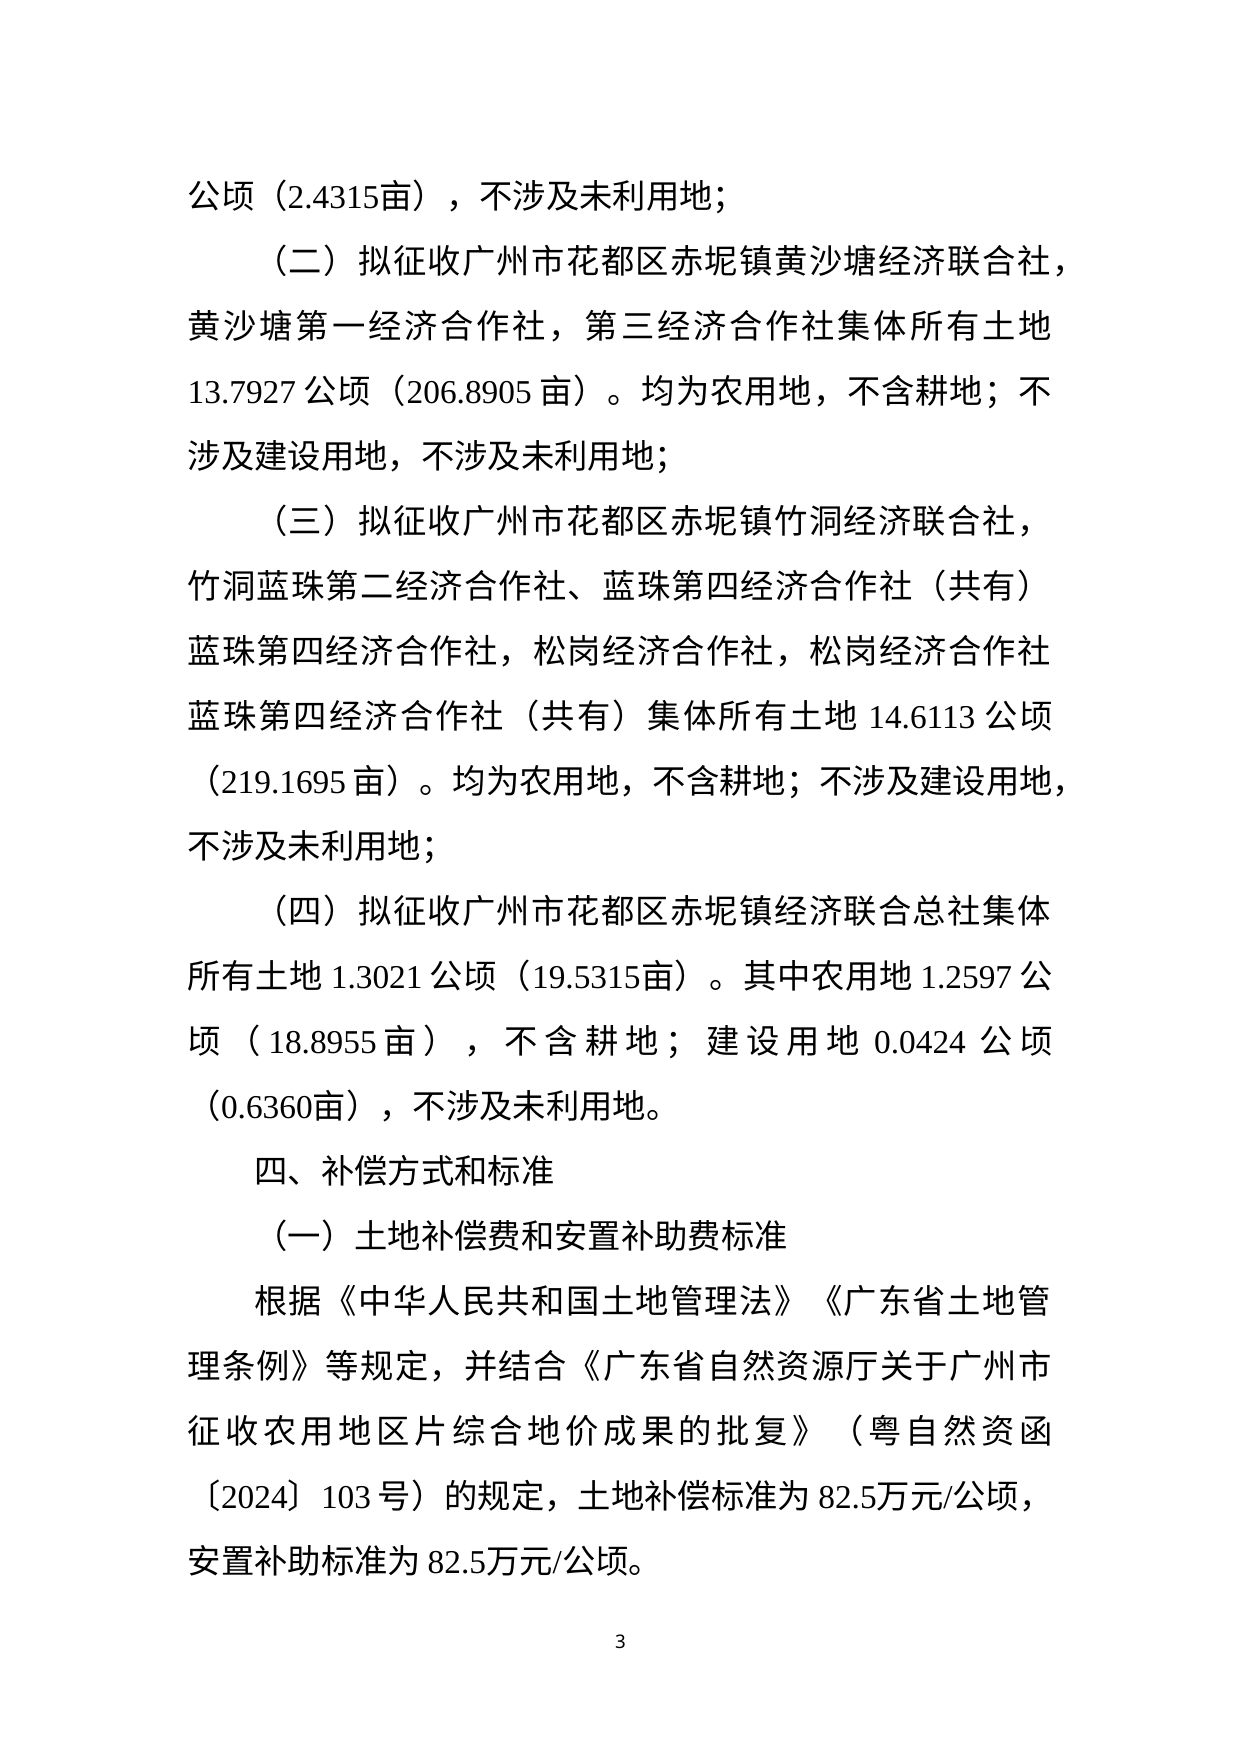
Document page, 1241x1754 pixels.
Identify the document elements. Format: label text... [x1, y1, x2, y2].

list （二）拟征收广州市花都区赤坭镇黄沙塘经济联合社，黄沙塘第一经济合作社，第三经济合作社集体所有土地13.7927公顷（206.8905亩）。均为农用地，不含耕地；不涉及建设用地，不涉及未利用地； [187, 227, 1053, 487]
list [187, 162, 1053, 227]
list （一）土地补偿费和安置补助费标准 [187, 1202, 1053, 1267]
list （三）拟征收广州市花都区赤坭镇竹洞经济联合社，竹洞蓝珠第二经济合作社、蓝珠第四经济合作社（共有），蓝珠第四经济合作社，松岗经济合作社，松岗经济合作社、蓝珠第四经济合作社（共有）集体所有土地14.6113公顷（219.1695亩）。均为农用地，不含耕地；不涉及建设用地，不涉及未利用地； [187, 487, 1053, 877]
list 四、补偿方式和标准 [187, 1137, 1053, 1202]
list 根据《中华人民共和国土地管理法》《广东省土地管理条例》等规定，并结合《广东省自然资源厅关于广州市征收农用地区片综合地价成果的批复》（粤自然资函〔2024〕103号）的规定，土地补偿标准为82.5‬万元/公顷，安置补助标准为82.5‬万元/公顷。 [187, 1267, 1053, 1592]
list （四）拟征收广州市花都区赤坭镇经济联合总社集体所有土地1.3021公顷（19.5315‬亩）。其中农用地1.2597公顷（18.8955‬亩），不含耕地；建设用地0.0424公顷（0.6360‬亩），不涉及未利用地。 [187, 877, 1053, 1137]
